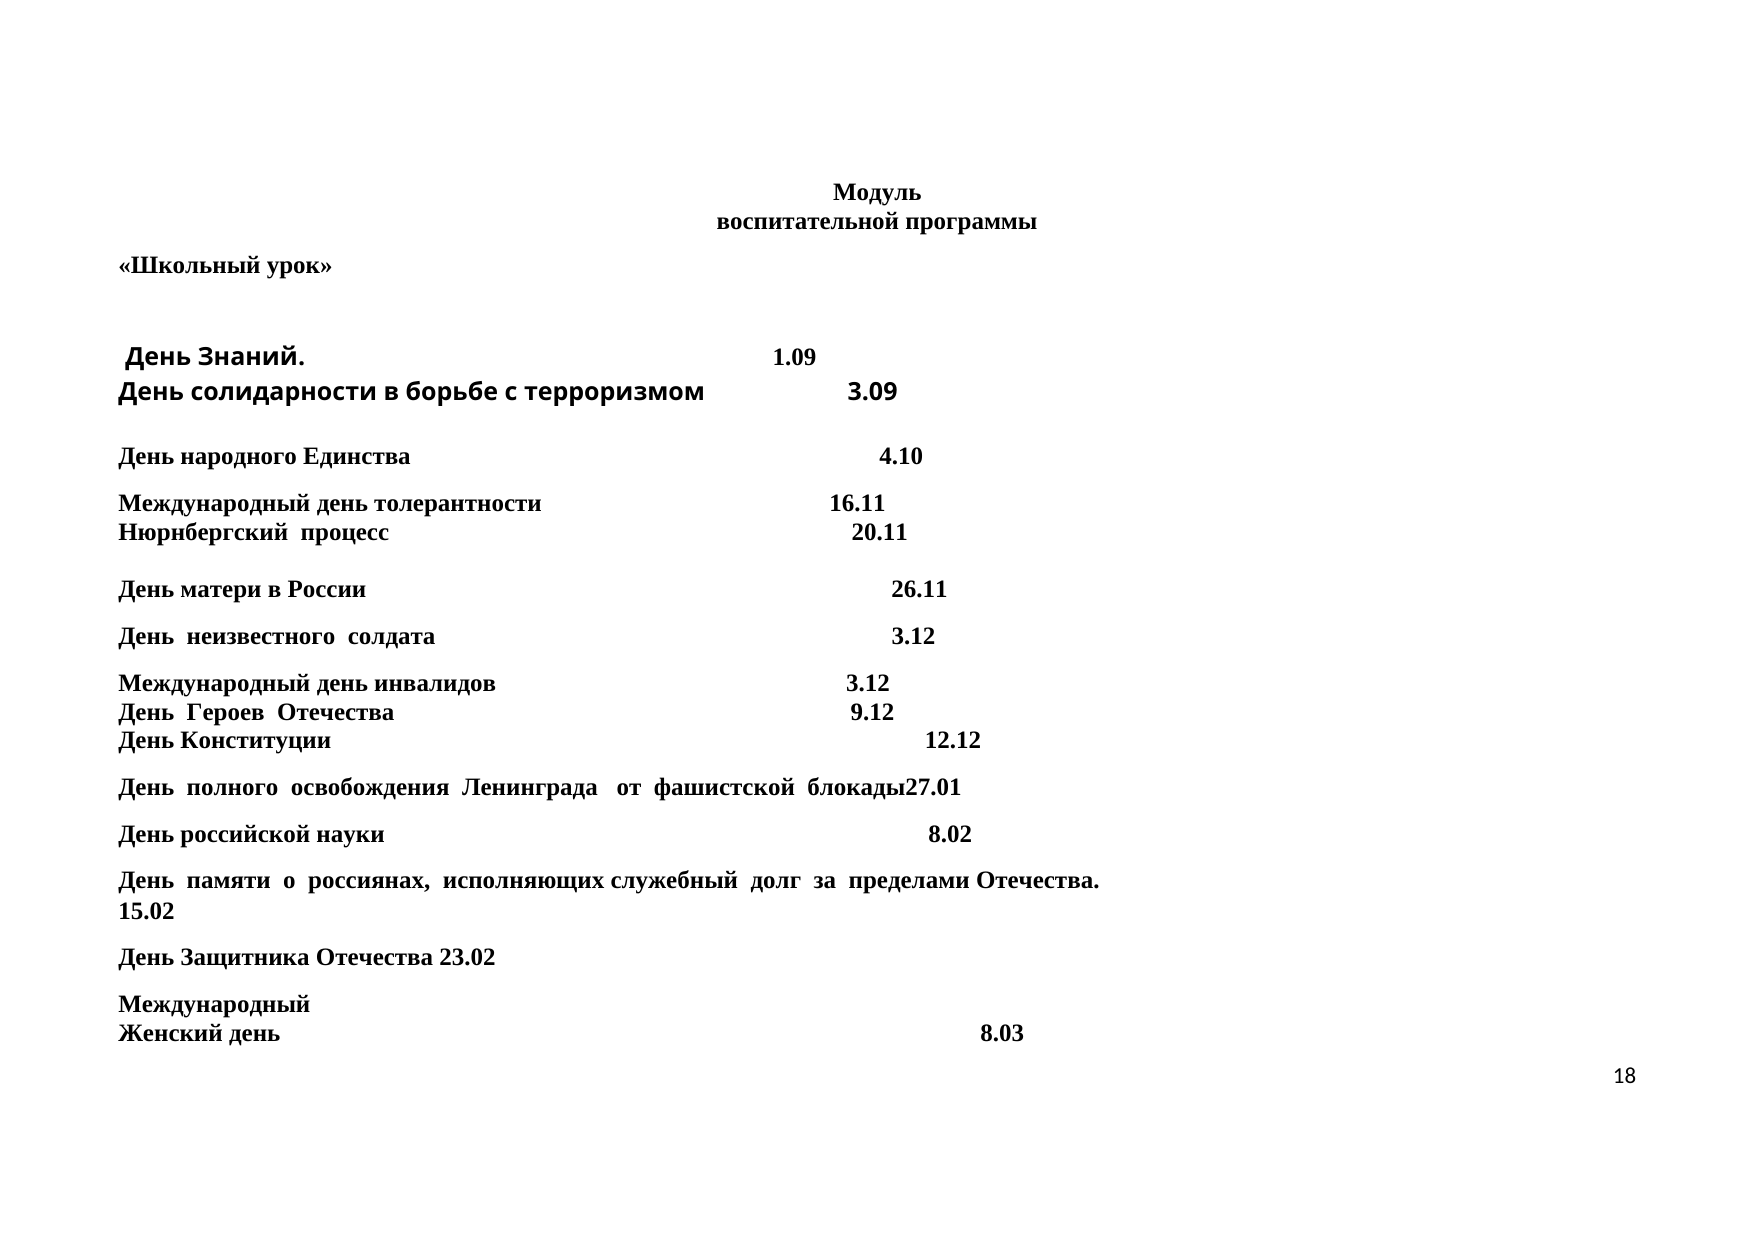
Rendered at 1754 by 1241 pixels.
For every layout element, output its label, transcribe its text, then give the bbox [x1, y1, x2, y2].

text День солидарности в борьбе с терроризмом 3.09 [118, 373, 1636, 407]
text День российской науки 8.02 [118, 819, 1636, 848]
text Международный [118, 989, 1636, 1018]
text День народного Единства 4.10 [118, 441, 1636, 470]
text День полного освобождения Ленинграда от фашистской блокады27.01 [118, 772, 1636, 801]
text День памяти о россиянах, исполняющих служебный долг за пределами Отечества. 15.02 [118, 866, 1636, 924]
text Женский день 8.03 [118, 1018, 1636, 1047]
text День Защитника Отечества 23.02 [118, 942, 1636, 971]
text День Знаний. 1.09 [118, 339, 1636, 373]
text Международный день толерантности 16.11 [118, 488, 1636, 517]
text «Школьный урок» [118, 250, 1636, 279]
text День Конституции 12.12 [118, 725, 1636, 754]
text воспитательной программы [118, 206, 1636, 235]
text День Героев Отечества 9.12 [118, 697, 1636, 725]
text День неизвестного солдата 3.12 [118, 621, 1636, 650]
text Нюрнбергский процесс 20.11 [118, 517, 1636, 546]
text День матери в России 26.11 [118, 574, 1636, 603]
text Модуль [118, 177, 1636, 206]
text Международный день инвалидов 3.12 [118, 668, 1636, 697]
